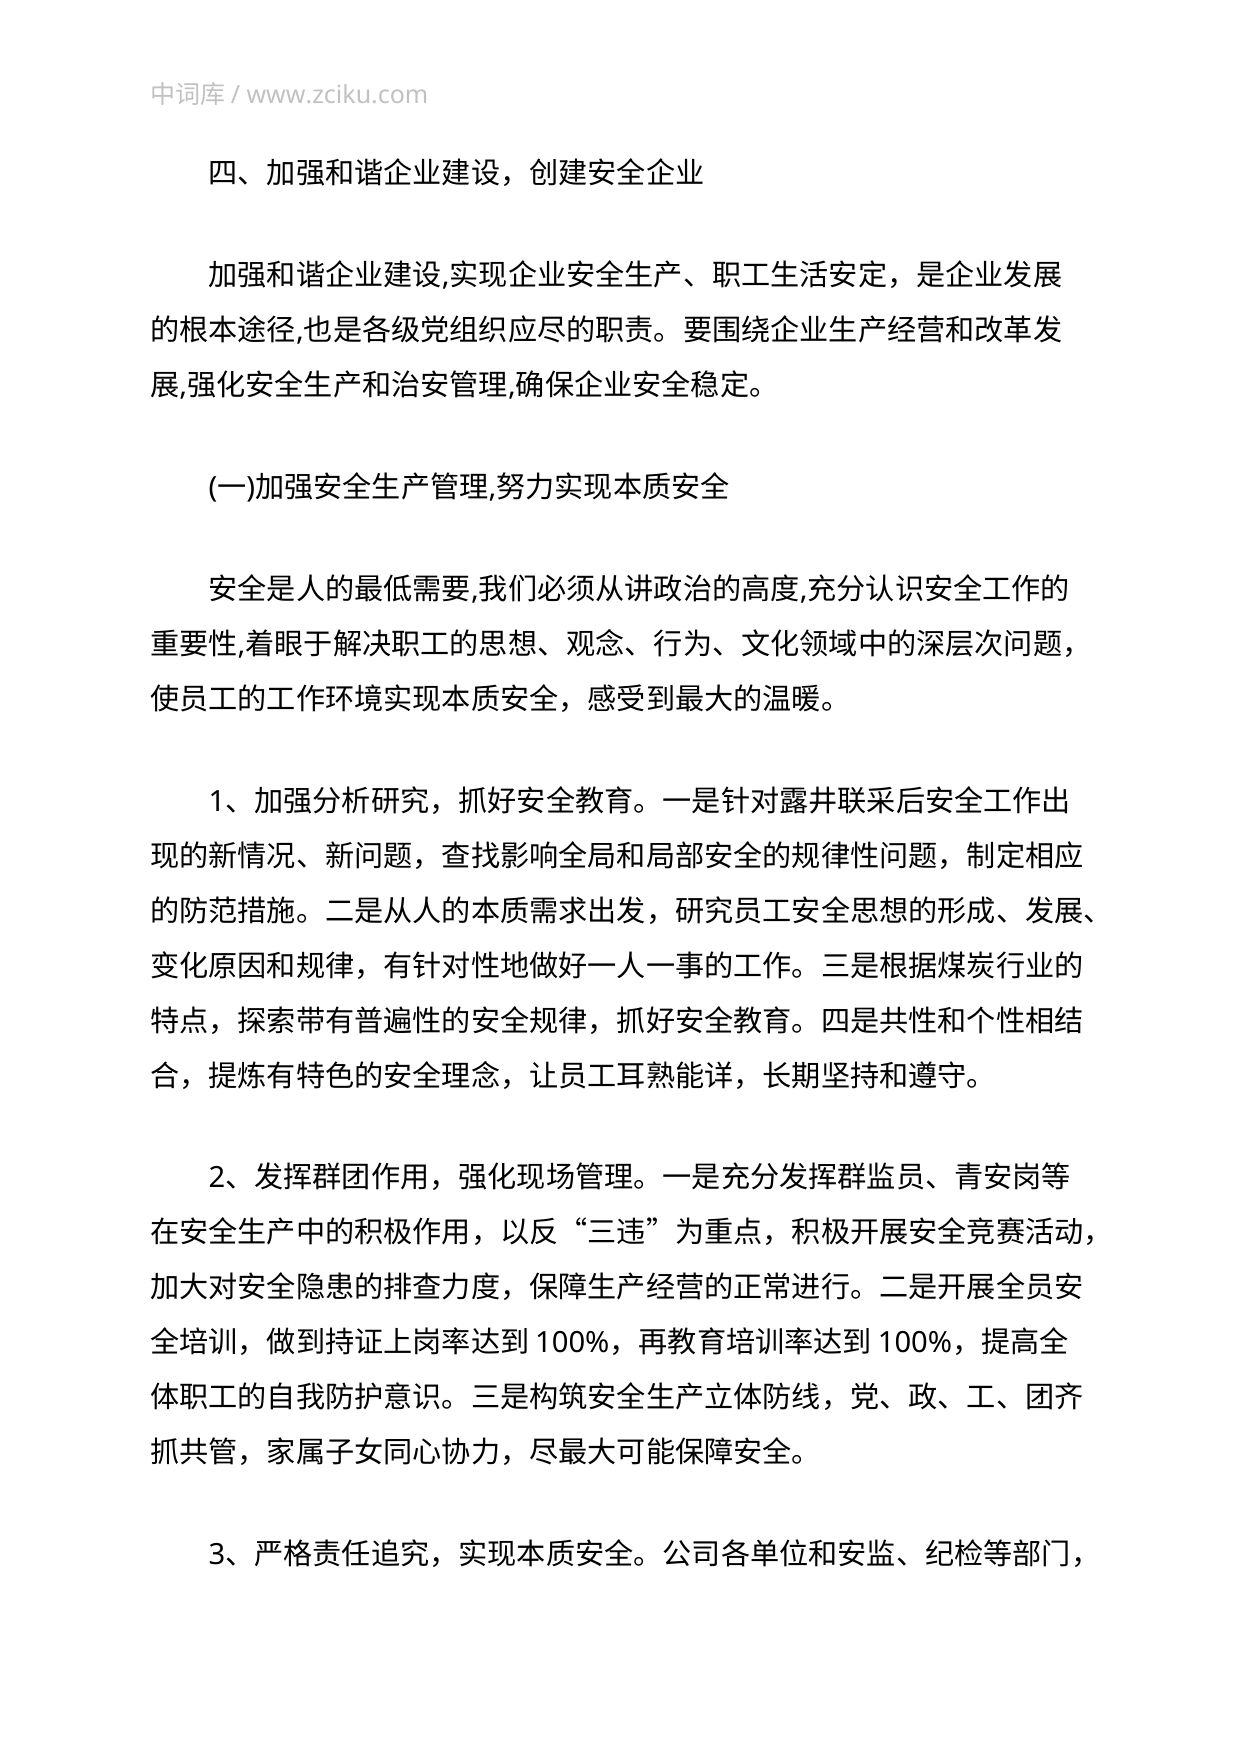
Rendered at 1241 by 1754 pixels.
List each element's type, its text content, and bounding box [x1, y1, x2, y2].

text 1、加强分析研究，抓好安全教育。一是针对露井联采后安全工作出现的新情况、新问题，查找影响全局和局部安全的规律性问题，制定相应的防范措施。二是从人的本质需求出发，研究员工安全思想的形成、发展、变化原因和规律，有针对性地做好一人一事的工作。三是根据煤炭行业的特点，探索带有普遍性的安全规律，抓好安全教育。四是共性和个性相结合，提炼有特色的安全理念，让员工耳熟能详，长期坚持和遵守。 [150, 777, 1090, 1094]
text 四、加强和谐企业建设，创建安全企业 [150, 150, 1090, 192]
text 2、发挥群团作用，强化现场管理。一是充分发挥群监员、青安岗等在安全生产中的积极作用，以反“三违”为重点，积极开展安全竞赛活动，加大对安全隐患的排查力度，保障生产经营的正常进行。二是开展全员安全培训，做到持证上岗率达到100%，再教育培训率达到100%，提高全体职工的自我防护意识。三是构筑安全生产立体防线，党、政、工、团齐抓共管，家属子女同心协力，尽最大可能保障安全。 [150, 1154, 1090, 1471]
text 加强和谐企业建设,实现企业安全生产、职工生活安定，是企业发展的根本途径,也是各级党组织应尽的职责。要围绕企业生产经营和改革发展,强化安全生产和治安管理,确保企业安全稳定。 [150, 252, 1090, 404]
text 安全是人的最低需要,我们必须从讲政治的高度,充分认识安全工作的重要性,着眼于解决职工的思想、观念、行为、文化领域中的深层次问题，使员工的工作环境实现本质安全，感受到最大的温暖。 [150, 566, 1090, 718]
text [150, 1530, 1090, 1573]
text (一)加强安全生产管理,努力实现本质安全 [150, 464, 1090, 506]
